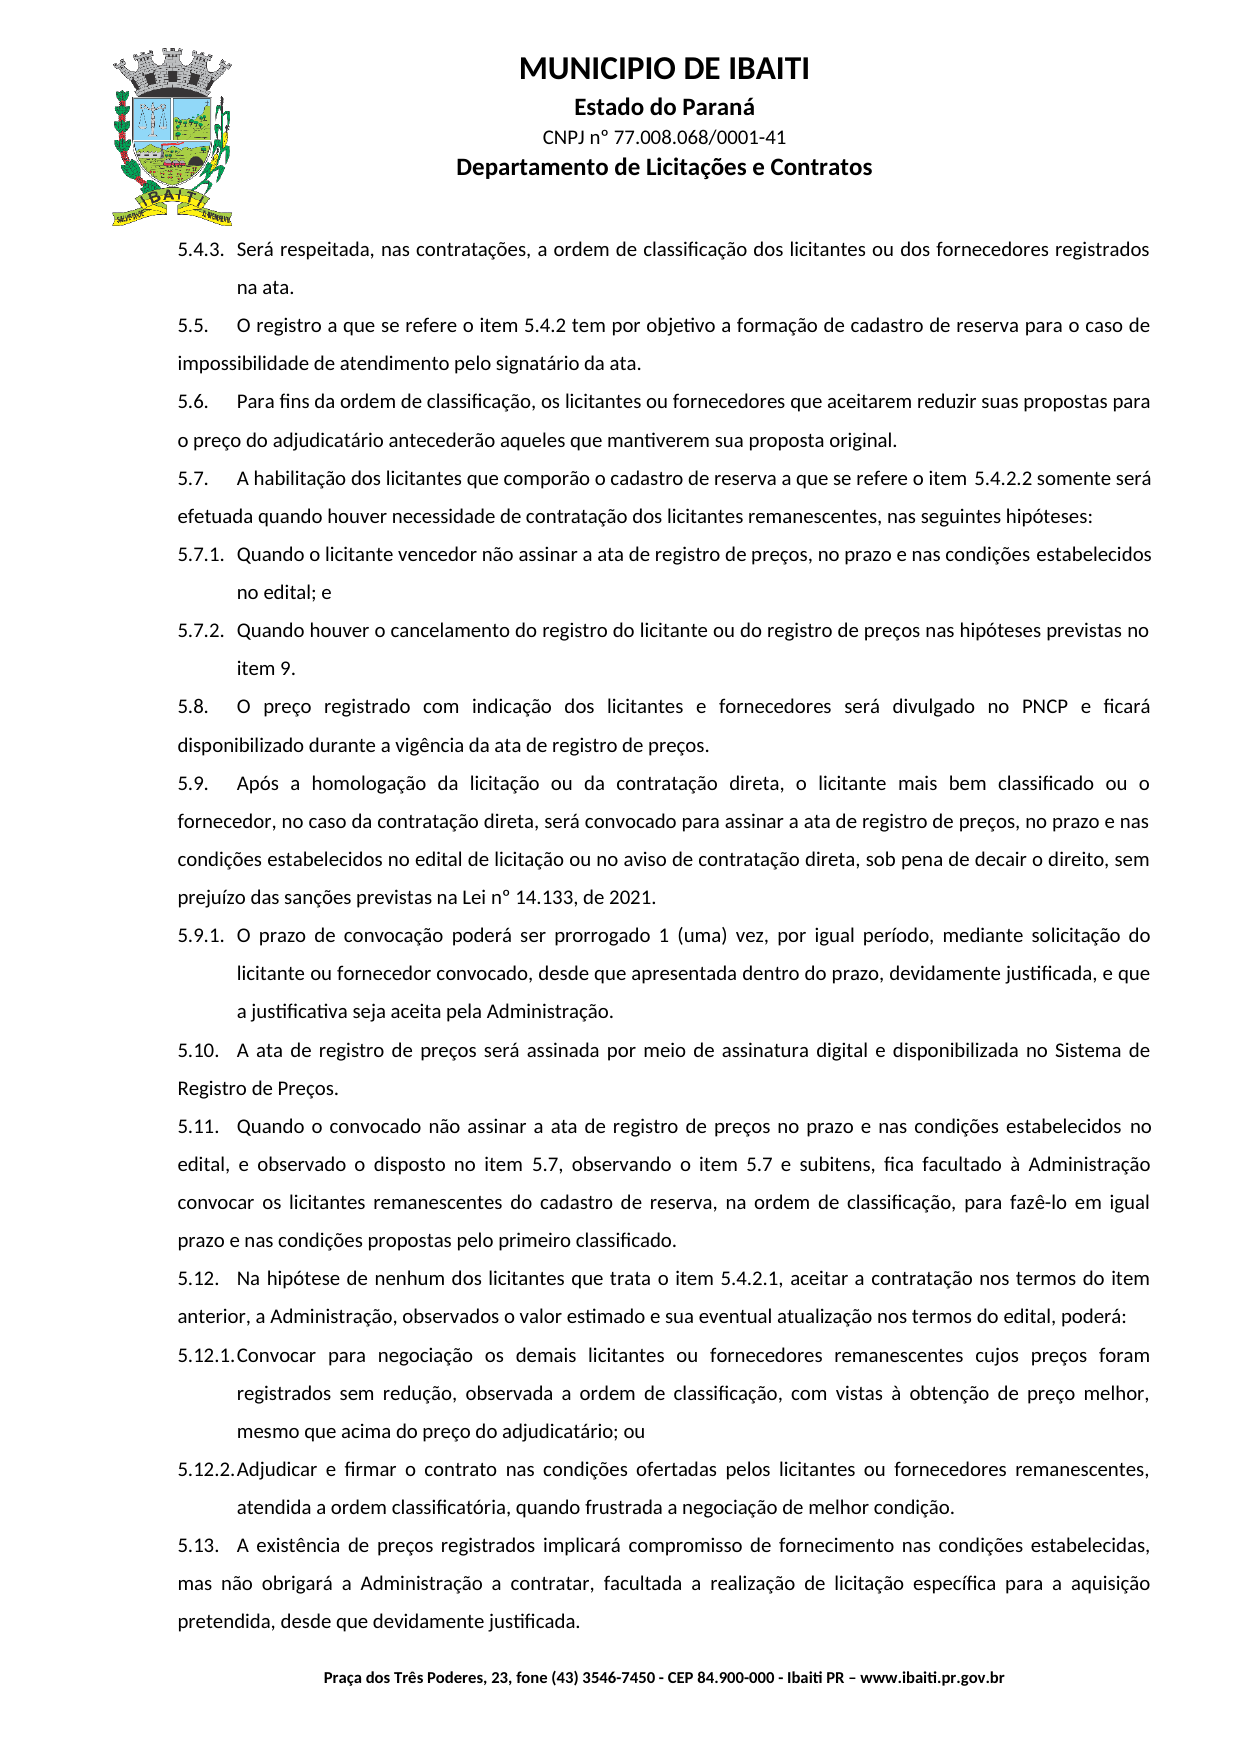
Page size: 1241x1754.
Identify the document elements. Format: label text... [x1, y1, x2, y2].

list Será respeitada, nas contratações, a ordem de classificação dos licitantes ou dos fornecedores registrados na ata. [177, 236, 1152, 300]
list A existência de preços registrados implicará compromisso de fornecimento nas condições estabelecidas, mas não obrigará a Administração a contratar, facultada a realização de licitação específica para a aquisição pretendida, desde que devidamente justificada. [177, 1532, 1152, 1634]
list A ata de registro de preços será assinada por meio de assinatura digital e disponibilizada no Sistema de Registro de Preços. [177, 1037, 1152, 1100]
list O prazo de convocação poderá ser prorrogado 1 (uma) vez, por igual período, mediante solicitação do licitante ou fornecedor convocado, desde que apresentada dentro do prazo, devidamente justificada, e que a justificativa seja aceita pela Administração. [177, 922, 1152, 1024]
list Convocar para negociação os demais licitantes ou fornecedores remanescentes cujos preços foram registrados sem redução, observada a ordem de classificação, com vistas à obtenção de preço melhor, mesmo que acima do preço do adjudicatário; ou [177, 1342, 1152, 1443]
list Quando houver o cancelamento do registro do licitante ou do registro de preços nas hipóteses previstas no item 9. [177, 617, 1152, 681]
list Para fins da ordem de classificação, os licitantes ou fornecedores que aceitarem reduzir suas propostas para o preço do adjudicatário antecederão aqueles que mantiverem sua proposta original. [177, 389, 1152, 452]
list Quando o licitante vencedor não assinar a ata de registro de preços, no prazo e nas condições estabelecidos no edital; e [177, 541, 1152, 605]
picture [102, 48, 244, 226]
list A habilitação dos licitantes que comporão o cadastro de reserva a que se refere o item 5.4.2.2 somente será efetuada quando houver necessidade de contratação dos licitantes remanescentes, nas seguintes hipóteses: [177, 465, 1152, 528]
list Quando o convocado não assinar a ata de registro de preços no prazo e nas condições estabelecidos no edital, e observado o disposto no item 5.7, observando o item 5.7 e subitens, fica facultado à Administração convocar os licitantes remanescentes do cadastro de reserva, na ordem de classificação, para fazê-lo em igual prazo e nas condições propostas pelo primeiro classificado. [177, 1113, 1152, 1253]
list O registro a que se refere o item 5.4.2 tem por objetivo a formação de cadastro de reserva para o caso de impossibilidade de atendimento pelo signatário da ata. [177, 312, 1152, 376]
list Na hipótese de nenhum dos licitantes que trata o item 5.4.2.1, aceitar a contratação nos termos do item anterior, a Administração, observados o valor estimado e sua eventual atualização nos termos do edital, poderá: [177, 1266, 1152, 1329]
list Adjudicar e firmar o contrato nas condições ofertadas pelos licitantes ou fornecedores remanescentes, atendida a ordem classificatória, quando frustrada a negociação de melhor condição. [177, 1456, 1152, 1520]
list O preço registrado com indicação dos licitantes e fornecedores será divulgado no PNCP e ficará disponibilizado durante a vigência da ata de registro de preços. [177, 694, 1152, 757]
list Após a homologação da licitação ou da contratação direta, o licitante mais bem classificado ou o fornecedor, no caso da contratação direta, será convocado para assinar a ata de registro de preços, no prazo e nas condições estabelecidos no edital de licitação ou no aviso de contratação direta, sob pena de decair o direito, sem prejuízo das sanções previstas na Lei nº 14.133, de 2021. [177, 770, 1152, 910]
